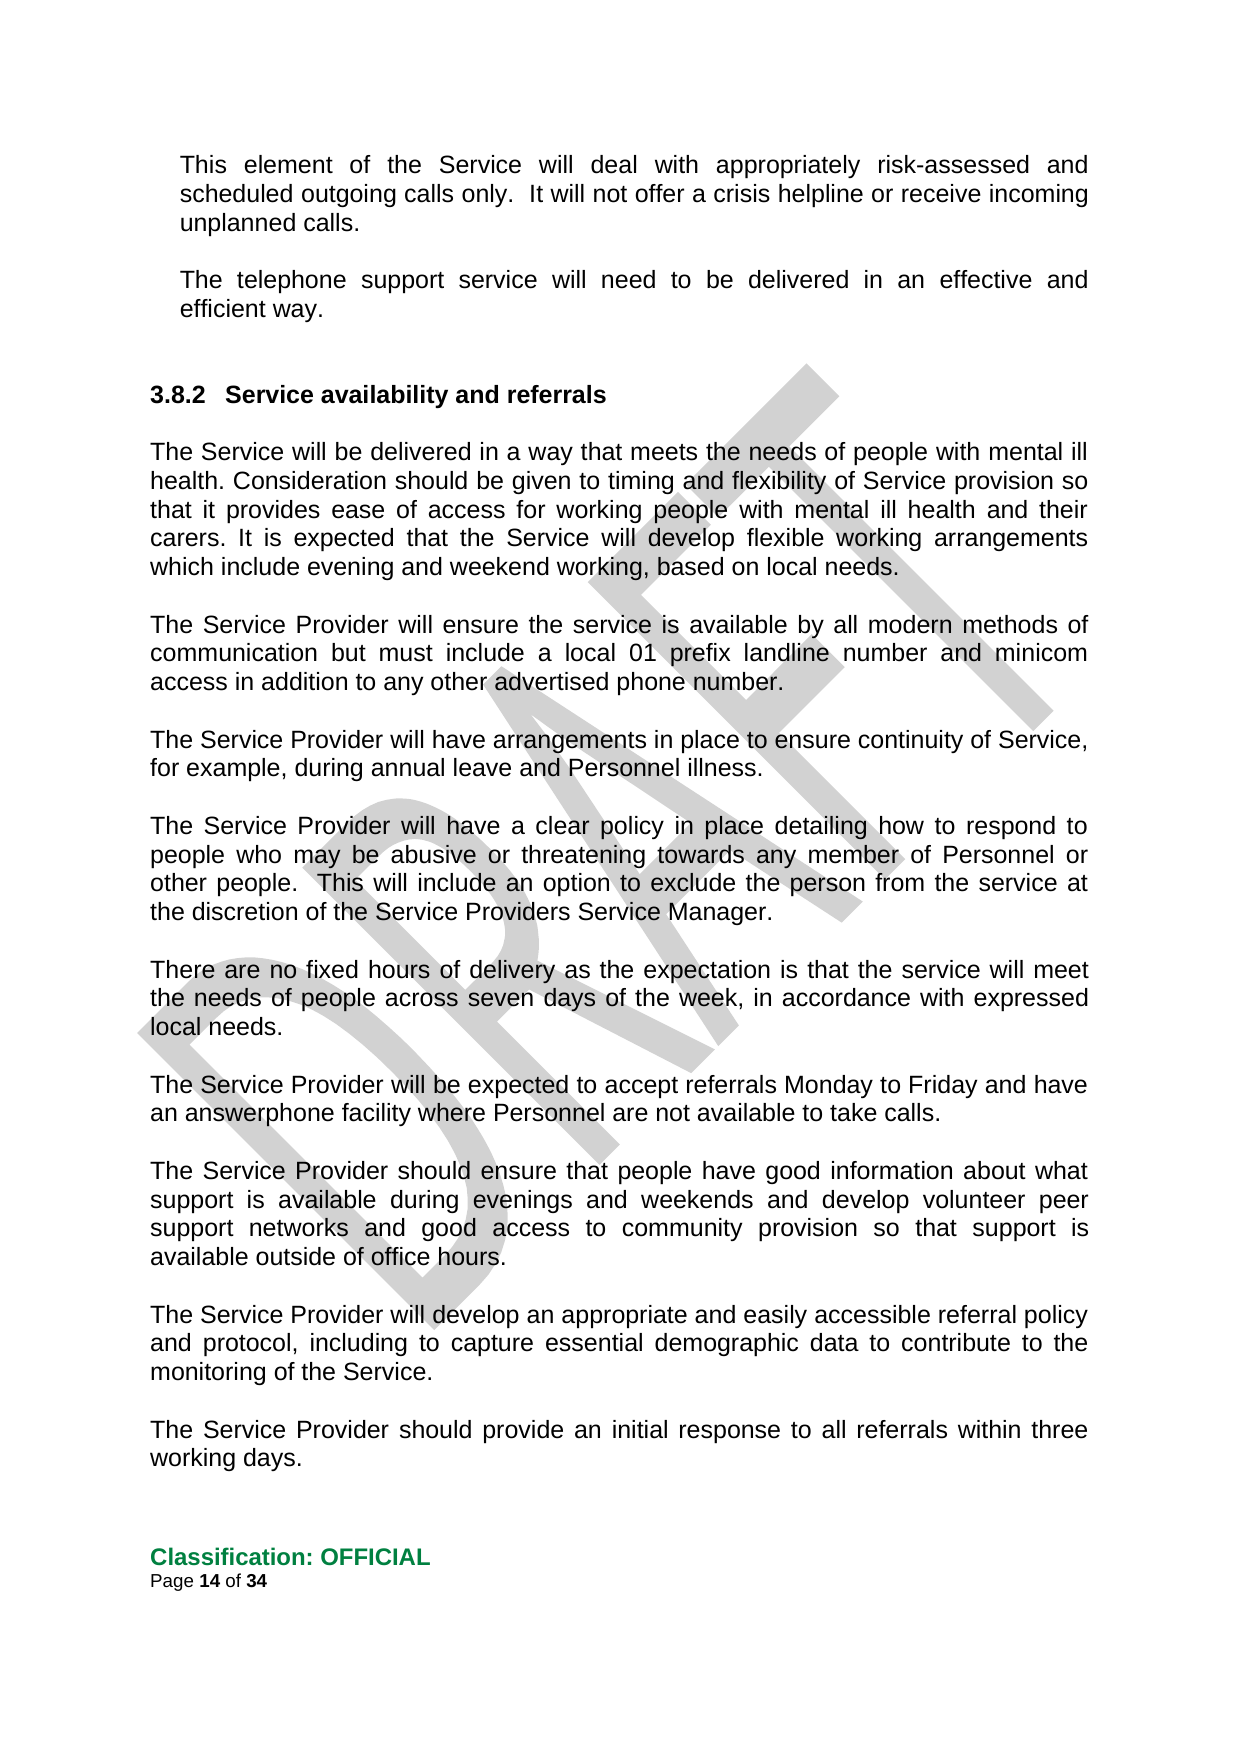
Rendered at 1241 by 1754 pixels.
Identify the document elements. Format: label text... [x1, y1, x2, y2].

text There are no fixed hours of delivery as the expectation is that the service will meet the needs of people across seven days of the week, in accordance with expressed local needs. [150, 955, 1090, 1041]
text 3.8.2 Service availability and referrals [150, 380, 1090, 408]
text The Service Provider will be expected to accept referrals Monday to Friday and have an answerphone facility where Personnel are not available to take calls. [150, 1070, 1090, 1127]
text The Service Provider will ensure the service is available by all modern methods of communication but must include a local 01 prefix landline number and minicom access in addition to any other advertised phone number. [150, 610, 1090, 696]
text The Service will be delivered in a way that meets the needs of people with mental ill health. Consideration should be given to timing and flexibility of Service provision so that it provides ease of access for working people with mental ill health and their carers. It is expected that the Service will develop flexible working arrangements which include evening and weekend working, based on local needs. [150, 437, 1090, 581]
text The Service Provider will have arrangements in place to ensure continuity of Service, for example, during annual leave and Personnel illness. [150, 725, 1090, 782]
text The Service Provider will have a clear policy in place detailing how to respond to people who may be abusive or threatening towards any member of Personnel or other people. This will include an option to exclude the person from the service at the discretion of the Service Providers Service Manager. [150, 811, 1090, 926]
text The Service Provider will develop an appropriate and easily accessible referral policy and protocol, including to capture essential demographic data to contribute to the monitoring of the Service. [150, 1300, 1090, 1386]
text The Service Provider should ensure that people have good information about what support is available during evenings and weekends and develop volunteer peer support networks and good access to community provision so that support is available outside of office hours. [150, 1156, 1090, 1271]
text The Service Provider should provide an initial response to all referrals within three working days. [150, 1415, 1090, 1472]
text This element of the Service will deal with appropriately risk-assessed and scheduled outgoing calls only. It will not offer a crisis helpline or receive incoming unplanned calls. [179, 150, 1090, 236]
text The telephone support service will need to be delivered in an effective and efficient way. [179, 265, 1090, 322]
